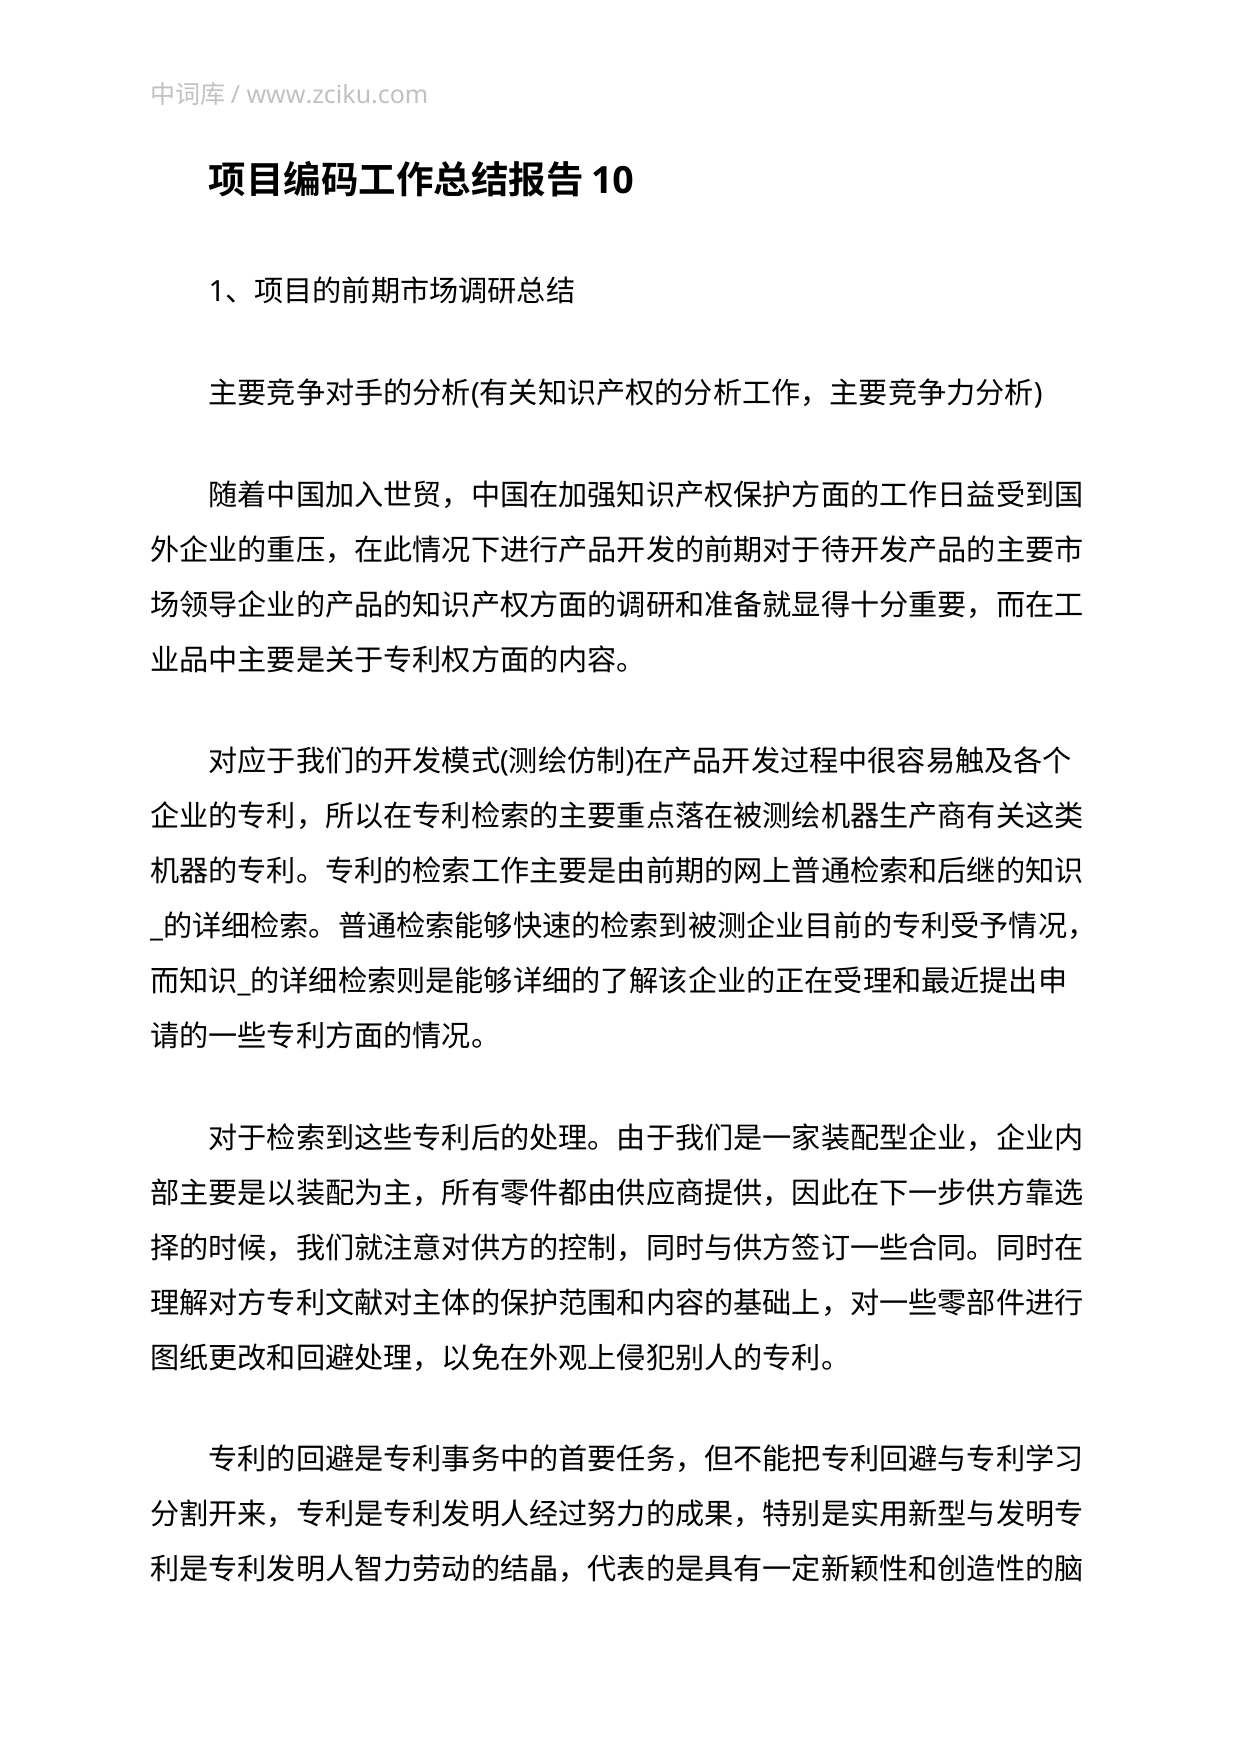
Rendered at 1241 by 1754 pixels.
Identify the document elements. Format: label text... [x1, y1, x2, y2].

text 1、项目的前期市场调研总结 [150, 268, 1090, 310]
text 对应于我们的开发模式(测绘仿制)在产品开发过程中很容易触及各个企业的专利，所以在专利检索的主要重点落在被测绘机器生产商有关这类机器的专利。专利的检索工作主要是由前期的网上普通检索和后继的知识_的详细检索。普通检索能够快速的检索到被测企业目前的专利受予情况，而知识_的详细检索则是能够详细的了解该企业的正在受理和最近提出申请的一些专利方面的情况。 [150, 738, 1090, 1055]
text 对于检索到这些专利后的处理。由于我们是一家装配型企业，企业内部主要是以装配为主，所有零件都由供应商提供，因此在下一步供方靠选择的时候，我们就注意对供方的控制，同时与供方签订一些合同。同时在理解对方专利文献对主体的保护范围和内容的基础上，对一些零部件进行图纸更改和回避处理，以免在外观上侵犯别人的专利。 [150, 1114, 1090, 1376]
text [150, 1436, 1090, 1588]
text 随着中国加入世贸，中国在加强知识产权保护方面的工作日益受到国外企业的重压，在此情况下进行产品开发的前期对于待开发产品的主要市场领导企业的产品的知识产权方面的调研和准备就显得十分重要，而在工业品中主要是关于专利权方面的内容。 [150, 472, 1090, 678]
text 项目编码工作总结报告10 [150, 150, 1090, 204]
text 主要竞争对手的分析(有关知识产权的分析工作，主要竞争力分析) [150, 369, 1090, 412]
